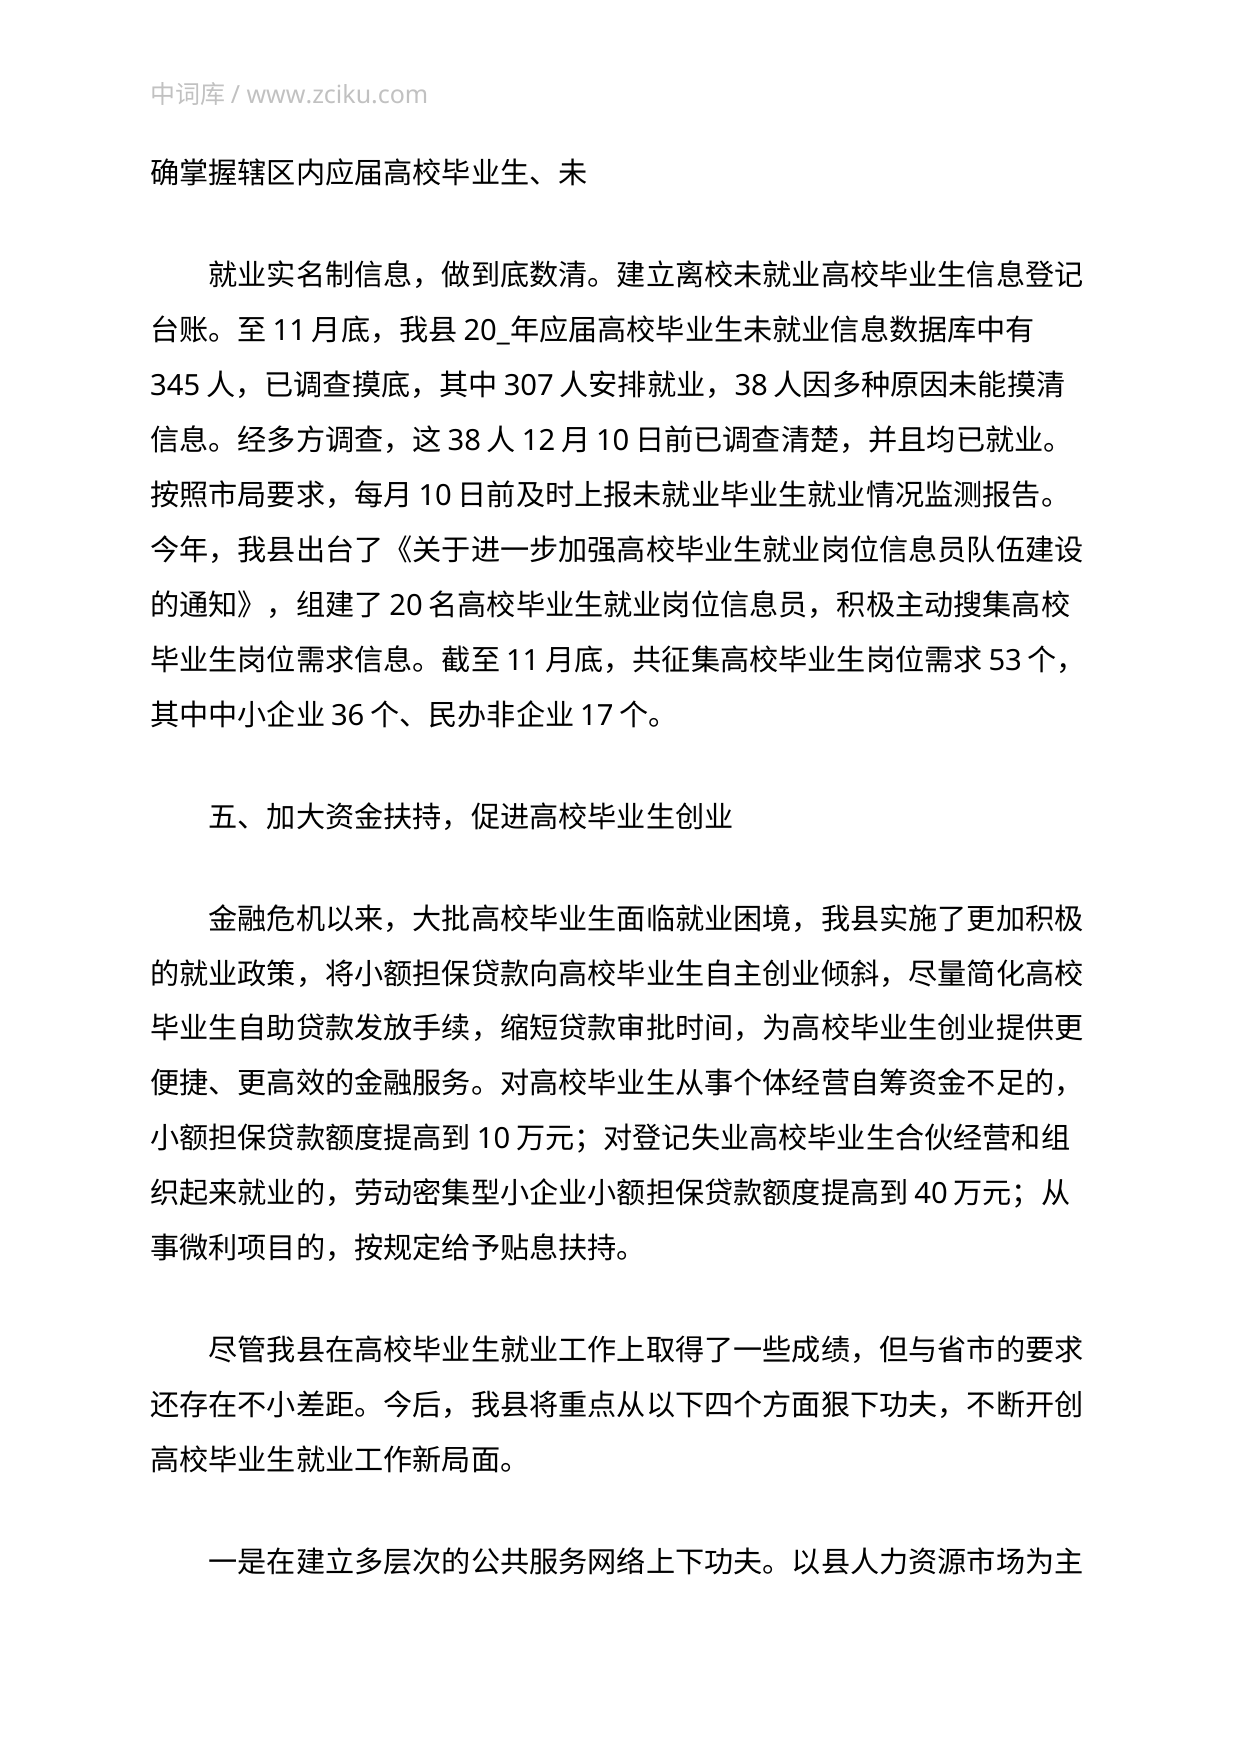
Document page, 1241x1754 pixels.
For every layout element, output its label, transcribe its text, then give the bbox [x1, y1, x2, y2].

text 金融危机以来，大批高校毕业生面临就业困境，我县实施了更加积极的就业政策，将小额担保贷款向高校毕业生自主创业倾斜，尽量简化高校毕业生自助贷款发放手续，缩短贷款审批时间，为高校毕业生创业提供更便捷、更高效的金融服务。对高校毕业生从事个体经营自筹资金不足的，小额担保贷款额度提高到10万元；对登记失业高校毕业生合伙经营和组织起来就业的，劳动密集型小企业小额担保贷款额度提高到40万元；从事微利项目的，按规定给予贴息扶持。 [150, 895, 1090, 1267]
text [150, 1538, 1090, 1581]
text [150, 150, 1090, 192]
text 尽管我县在高校毕业生就业工作上取得了一些成绩，但与省市的要求还存在不小差距。今后，我县将重点从以下四个方面狠下功夫，不断开创高校毕业生就业工作新局面。 [150, 1327, 1090, 1479]
text 五、加大资金扶持，促进高校毕业生创业 [150, 793, 1090, 836]
text 就业实名制信息，做到底数清。建立离校未就业高校毕业生信息登记台账。至11月底，我县20_年应届高校毕业生未就业信息数据库中有345人，已调查摸底，其中307人安排就业，38人因多种原因未能摸清信息。经多方调查，这38人12月10日前已调查清楚，并且均已就业。按照市局要求，每月10日前及时上报未就业毕业生就业情况监测报告。今年，我县出台了《关于进一步加强高校毕业生就业岗位信息员队伍建设的通知》，组建了20名高校毕业生就业岗位信息员，积极主动搜集高校毕业生岗位需求信息。截至11月底，共征集高校毕业生岗位需求53个，其中中小企业36个、民办非企业17个。 [150, 252, 1090, 734]
